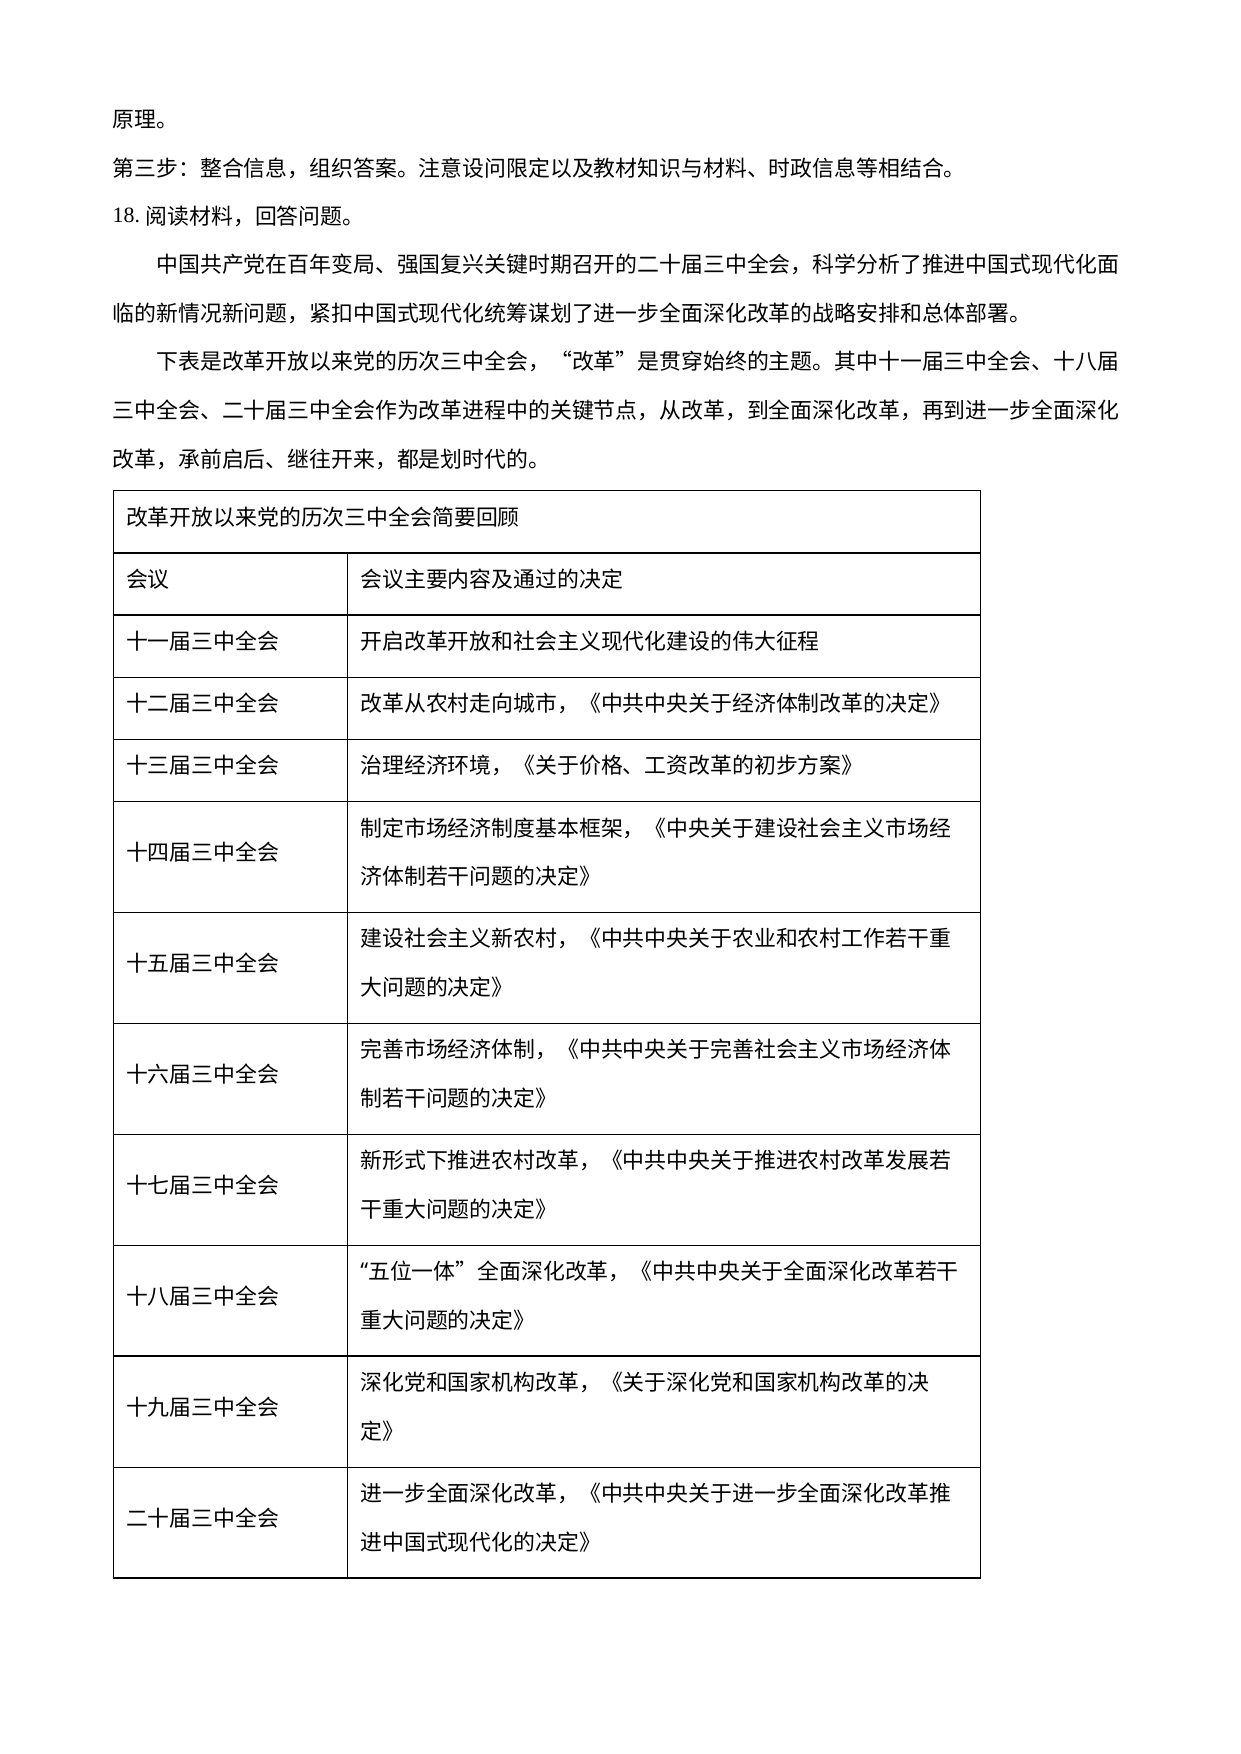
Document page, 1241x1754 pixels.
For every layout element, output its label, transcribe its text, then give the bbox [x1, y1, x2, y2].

table_cell 十二届三中全会 [114, 678, 347, 738]
table_cell 进一步全面深化改革，《中共中央关于进一步全面深化改革推进中国式现代化的决定》 [348, 1468, 980, 1577]
text 第三步：整合信息，组织答案。注意设问限定以及教材知识与材料、时政信息等相结合。 [112, 150, 1128, 183]
text 下表是改革开放以来党的历次三中全会，“改革”是贯穿始终的主题。其中十一届三中全会、十八届三中全会、二十届三中全会作为改革进程中的关键节点，从改革，到全面深化改革，再到进一步全面深化改革，承前启后、继往开来，都是划时代的。 [112, 344, 1128, 474]
table_cell 十七届三中全会 [114, 1135, 347, 1244]
text 18. 阅读材料，回答问题。 [112, 198, 1128, 231]
table_cell 十三届三中全会 [114, 740, 347, 801]
table_cell 二十届三中全会 [114, 1468, 347, 1577]
table_cell 制定市场经济制度基本框架，《中央关于建设社会主义市场经济体制若干问题的决定》 [348, 802, 980, 912]
table_cell 新形式下推进农村改革，《中共中央关于推进农村改革发展若干重大问题的决定》 [348, 1135, 980, 1244]
table_cell 十一届三中全会 [114, 616, 347, 676]
table_cell 十四届三中全会 [114, 802, 347, 912]
table_cell 治理经济环境，《关于价格、工资改革的初步方案》 [348, 740, 980, 801]
table_cell 完善市场经济体制，《中共中央关于完善社会主义市场经济体制若干问题的决定》 [348, 1024, 980, 1133]
table_cell 会议 [114, 554, 347, 614]
table_cell 深化党和国家机构改革，《关于深化党和国家机构改革的决定》 [348, 1357, 980, 1466]
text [112, 102, 1128, 134]
table_cell 十八届三中全会 [114, 1246, 347, 1355]
table_cell 建设社会主义新农村，《中共中央关于农业和农村工作若干重大问题的决定》 [348, 913, 980, 1023]
table_header 改革开放以来党的历次三中全会简要回顾 [114, 491, 980, 552]
table_cell 十五届三中全会 [114, 913, 347, 1023]
table_cell 会议主要内容及通过的决定 [348, 554, 980, 614]
table_cell “五位一体”全面深化改革，《中共中央关于全面深化改革若干重大问题的决定》 [348, 1246, 980, 1355]
table_cell 改革从农村走向城市，《中共中央关于经济体制改革的决定》 [348, 678, 980, 738]
table_cell 开启改革开放和社会主义现代化建设的伟大征程 [348, 616, 980, 676]
text 中国共产党在百年变局、强国复兴关键时期召开的二十届三中全会，科学分析了推进中国式现代化面临的新情况新问题，紧扣中国式现代化统筹谋划了进一步全面深化改革的战略安排和总体部署。 [112, 247, 1128, 328]
table_cell 十九届三中全会 [114, 1357, 347, 1466]
table_cell 十六届三中全会 [114, 1024, 347, 1133]
